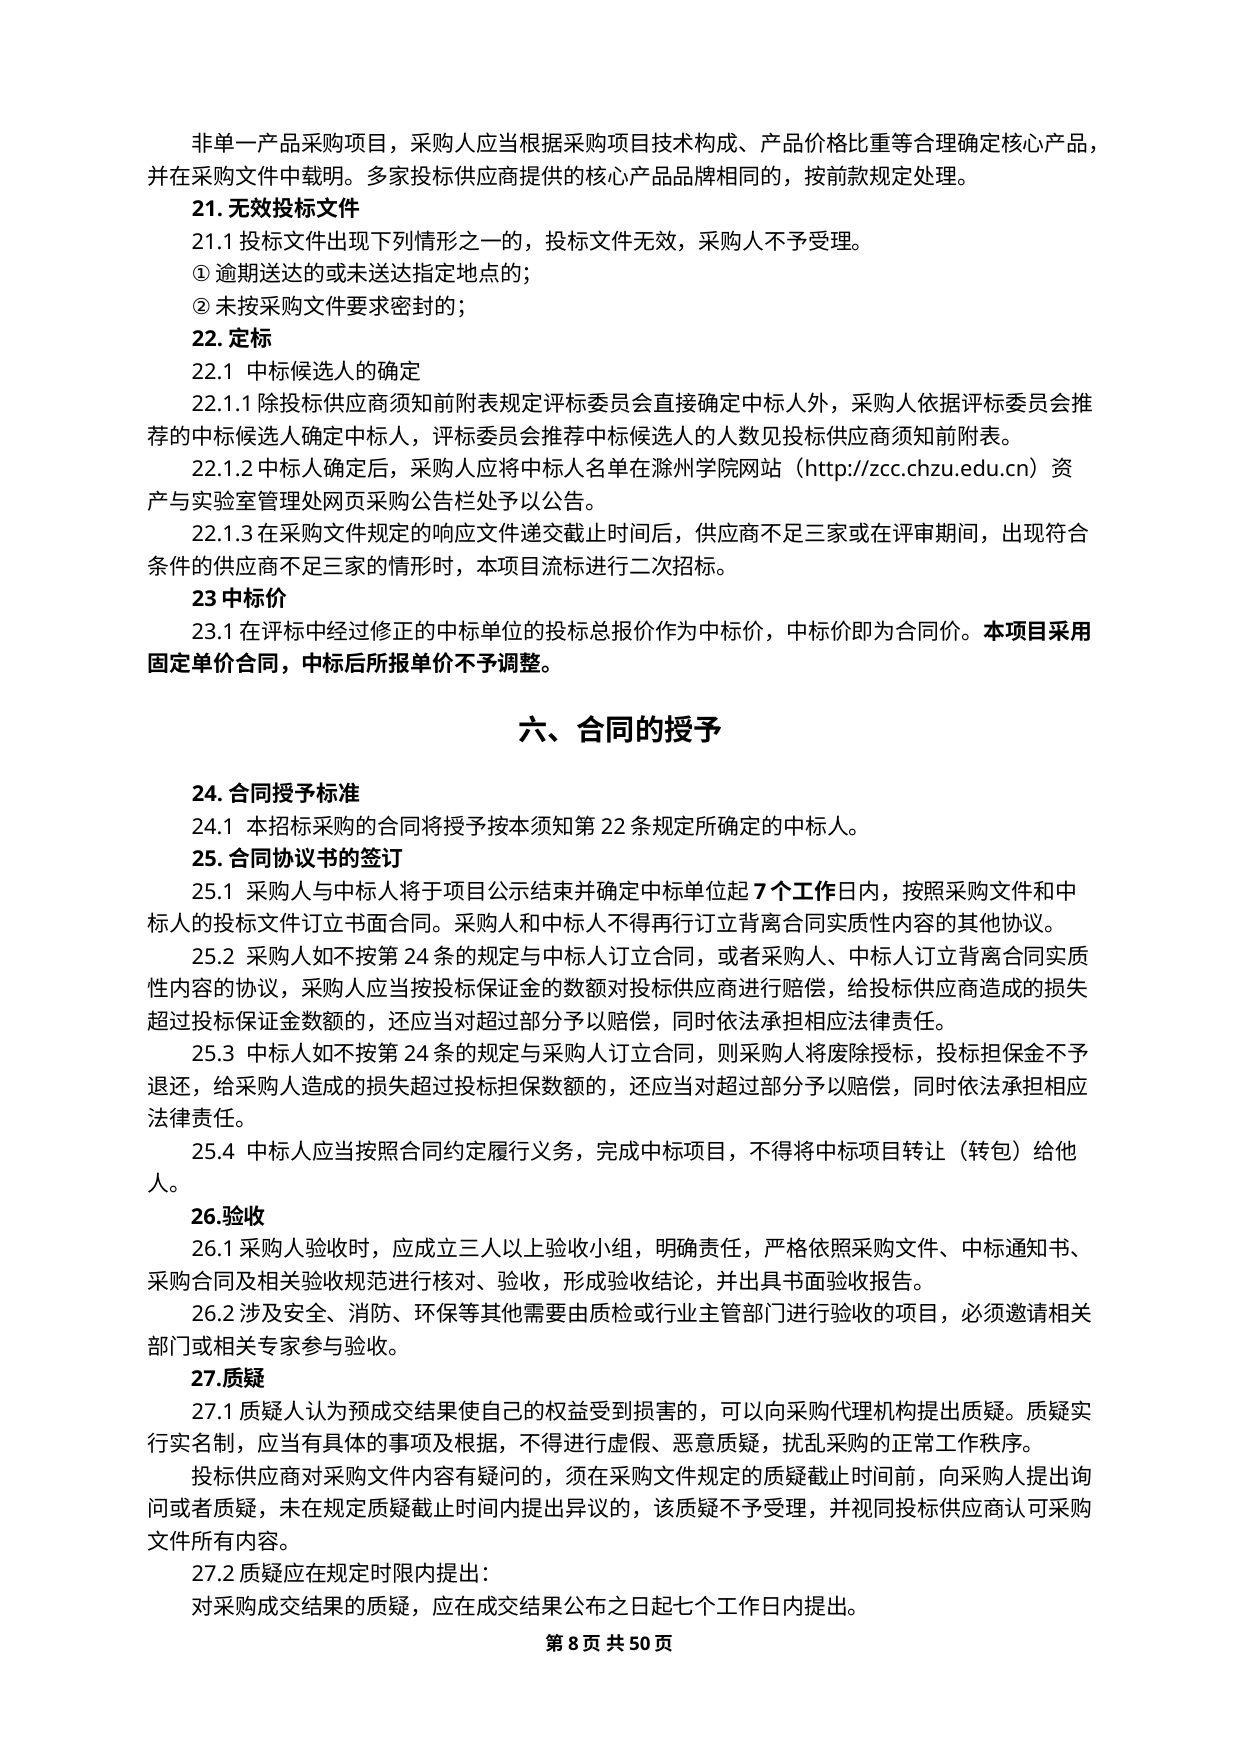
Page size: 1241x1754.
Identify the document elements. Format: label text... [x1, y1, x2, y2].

text 六、合同的授予 [148, 695, 1093, 760]
text 25.3 中标人如不按第24条的规定与采购人订立合同，则采购人将废除授标，投标担保金不予退还，给采购人造成的损失超过投标担保数额的，还应当对超过部分予以赔偿，同时依法承担相应法律责任。 [148, 1036, 1093, 1133]
text 25.2 采购人如不按第24条的规定与中标人订立合同，或者采购人、中标人订立背离合同实质性内容的协议，采购人应当按投标保证金的数额对投标供应商进行赔偿，给投标供应商造成的损失超过投标保证金数额的，还应当对超过部分予以赔偿，同时依法承担相应法律责任。 [148, 938, 1093, 1036]
text 25.1 采购人与中标人将于项目公示结束并确定中标单位起7个工作日内，按照采购文件和中标人的投标文件订立书面合同。采购人和中标人不得再行订立背离合同实质性内容的其他协议。 [148, 873, 1093, 938]
text 21. 无效投标文件 [148, 191, 1093, 223]
text 22.1.3在采购文件规定的响应文件递交截止时间后，供应商不足三家或在评审期间，出现符合条件的供应商不足三家的情形时，本项目流标进行二次招标。 [148, 516, 1093, 581]
text 26.2涉及安全、消防、环保等其他需要由质检或行业主管部门进行验收的项目，必须邀请相关部门或相关专家参与验收。 [148, 1296, 1093, 1361]
text 25.4 中标人应当按照合同约定履行义务，完成中标项目，不得将中标项目转让（转包）给他人。 [148, 1133, 1093, 1198]
text 非单一产品采购项目，采购人应当根据采购项目技术构成、产品价格比重等合理确定核心产品，并在采购文件中载明。多家投标供应商提供的核心产品品牌相同的，按前款规定处理。 [148, 126, 1093, 191]
text 22.1 中标候选人的确定 [148, 353, 1093, 386]
text 22.1.2中标人确定后，采购人应将中标人名单在滁州学院网站（http://zcc.chzu.edu.cn）资产与实验室管理处网页采购公告栏处予以公告。 [148, 451, 1093, 516]
text 26.1采购人验收时，应成立三人以上验收小组，明确责任，严格依照采购文件、中标通知书、采购合同及相关验收规范进行核对、验收，形成验收结论，并出具书面验收报告。 [148, 1231, 1093, 1296]
text ②未按采购文件要求密封的； [148, 288, 1093, 321]
text 25. 合同协议书的签订 [148, 841, 1093, 873]
text 22. 定标 [148, 321, 1093, 353]
text 26.验收 [148, 1198, 1093, 1231]
text 27.2质疑应在规定时限内提出： [148, 1556, 1093, 1588]
text 27.1质疑人认为预成交结果使自己的权益受到损害的，可以向采购代理机构提出质疑。质疑实行实名制，应当有具体的事项及根据，不得进行虚假、恶意质疑，扰乱采购的正常工作秩序。 [148, 1393, 1093, 1458]
text 投标供应商对采购文件内容有疑问的，须在采购文件规定的质疑截止时间前，向采购人提出询问或者质疑，未在规定质疑截止时间内提出异议的，该质疑不予受理，并视同投标供应商认可采购文件所有内容。 [148, 1458, 1093, 1556]
text 23.1在评标中经过修正的中标单位的投标总报价作为中标价，中标价即为合同价。本项目采用固定单价合同，中标后所报单价不予调整。 [148, 613, 1093, 678]
text 22.1.1除投标供应商须知前附表规定评标委员会直接确定中标人外，采购人依据评标委员会推荐的中标候选人确定中标人，评标委员会推荐中标候选人的人数见投标供应商须知前附表。 [148, 386, 1093, 451]
text 27.质疑 [148, 1361, 1093, 1393]
text 21.1投标文件出现下列情形之一的，投标文件无效，采购人不予受理。 [148, 223, 1093, 256]
text 24.1 本招标采购的合同将授予按本须知第22条规定所确定的中标人。 [148, 808, 1093, 841]
text ①逾期送达的或未送达指定地点的； [148, 256, 1093, 288]
text 24. 合同授予标准 [148, 776, 1093, 808]
text 对采购成交结果的质疑，应在成交结果公布之日起七个工作日内提出。 [148, 1588, 1093, 1621]
text 23中标价 [148, 581, 1093, 613]
